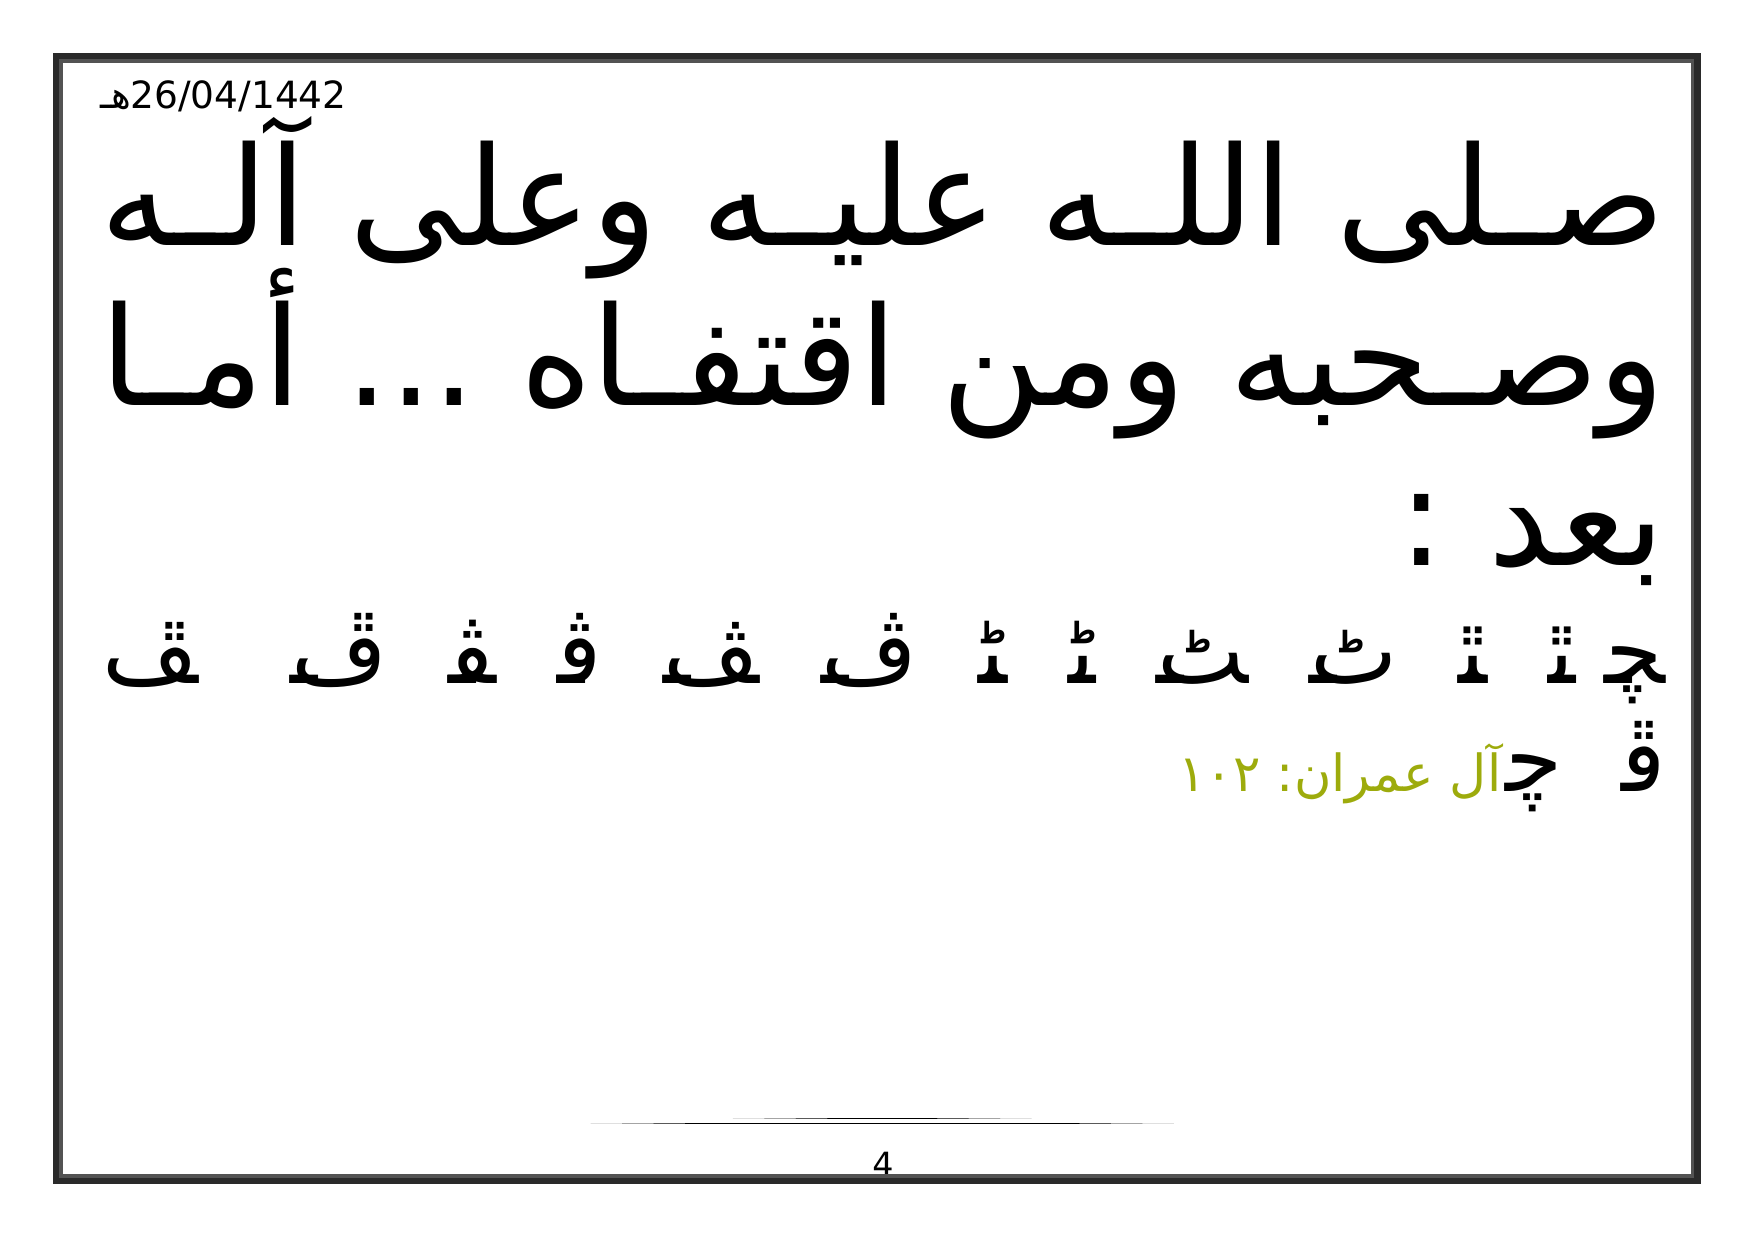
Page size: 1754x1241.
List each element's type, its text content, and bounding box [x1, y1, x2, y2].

text ﭽ ﭤ ﭥ ﭦ ﭧ ﭨ ﭩ ﭪ ﭫ ﭬ ﭭ ﭮ ﭯ ﭰ ﭼ آل عمران: ١٠٢ [100, 598, 1665, 814]
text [100, 117, 1665, 598]
